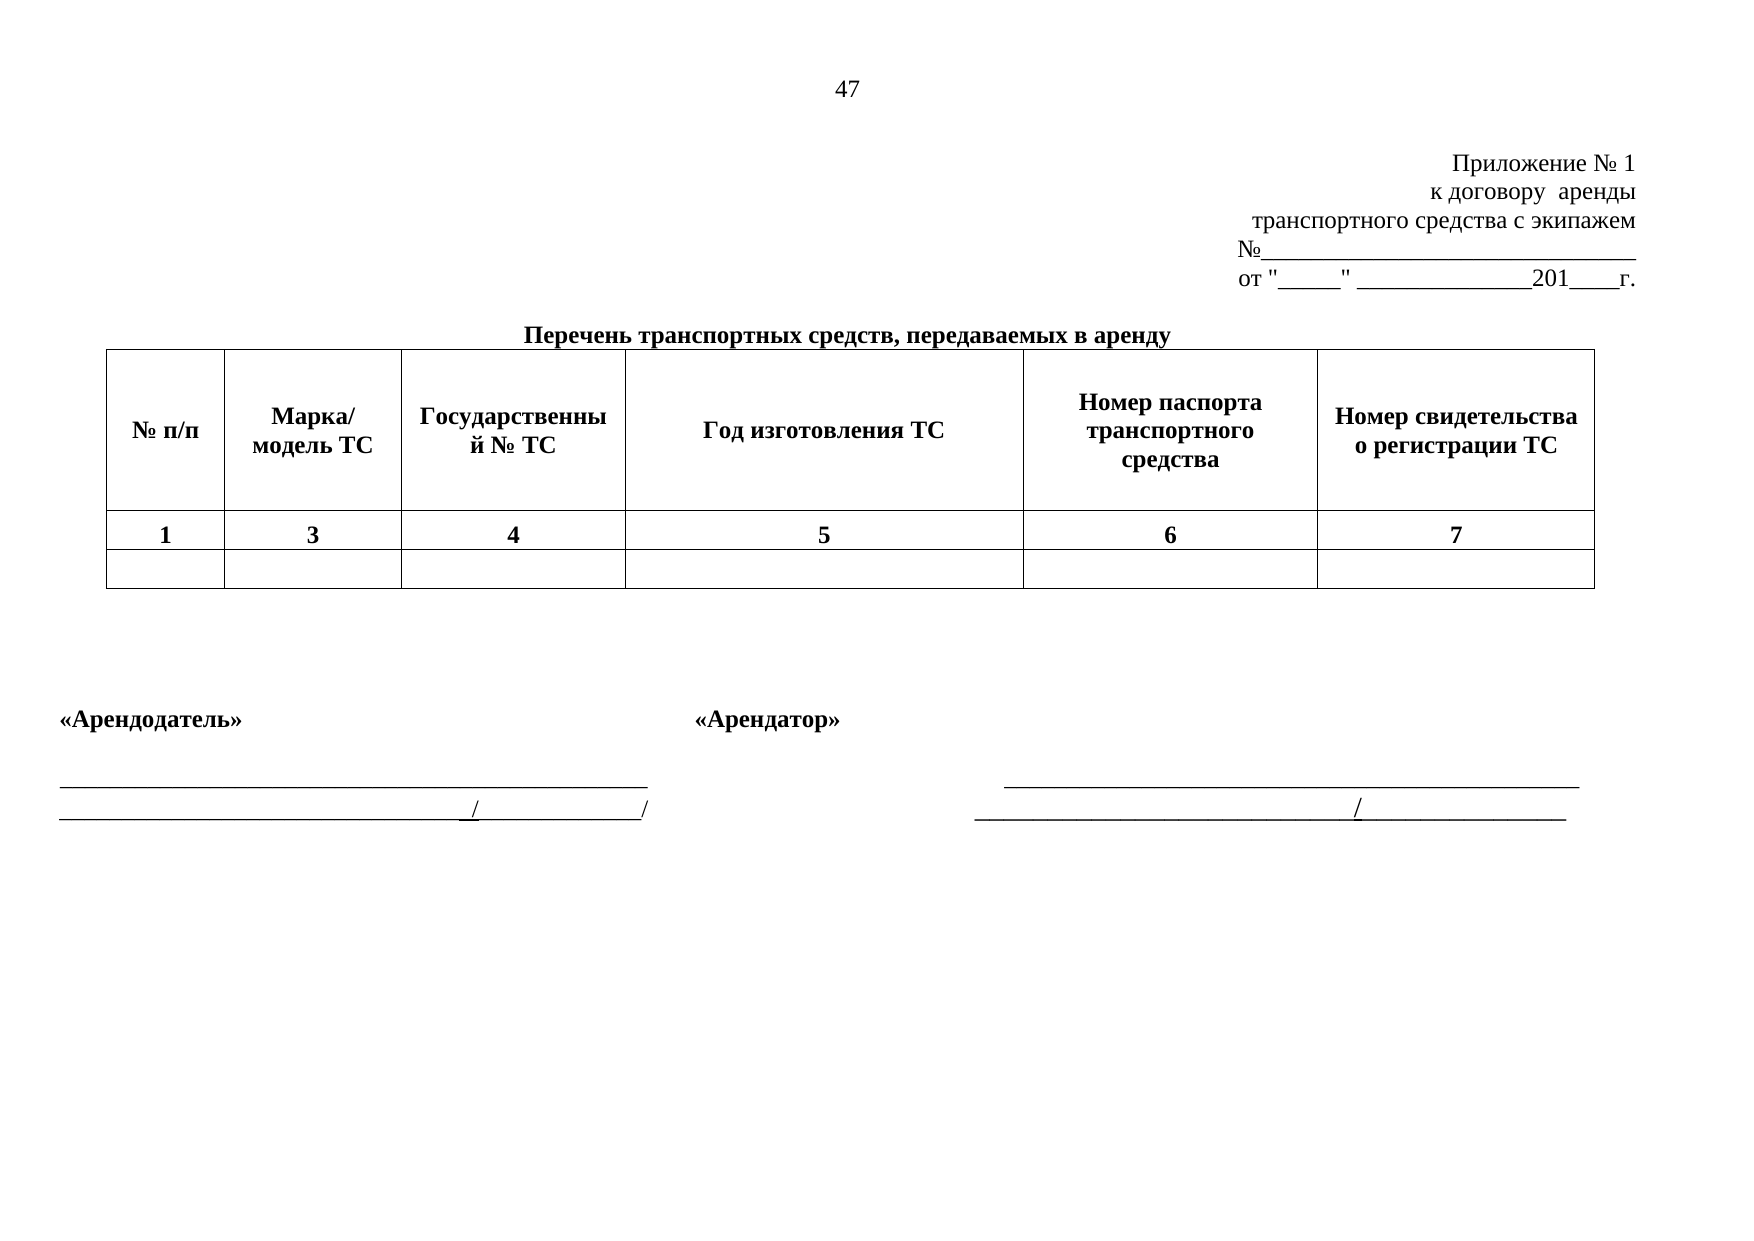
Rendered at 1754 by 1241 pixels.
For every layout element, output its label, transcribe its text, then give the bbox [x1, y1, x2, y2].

text «Арендодатель» «Арендатор» [59, 704, 1636, 733]
table_cell [402, 550, 625, 588]
table_cell [626, 550, 1023, 588]
text _______________________________________________ ______________________________________________ [60, 762, 1636, 790]
text Приложение № 1 [59, 148, 1636, 176]
table_header № п/п [107, 350, 224, 510]
table_header Год изготовления ТС [626, 350, 1023, 510]
table_header Государственный № ТС [402, 350, 625, 510]
table_header Номер свидетельства о регистрации ТС [1318, 350, 1594, 510]
table_header Номер паспорта транспортного средства [1024, 350, 1317, 510]
table_cell [225, 550, 401, 588]
text _________________________________/_____________/ __________________________/______________ [59, 790, 1636, 824]
table_cell 1 [107, 511, 224, 549]
text Перечень транспортных средств, передаваемых в аренду [59, 320, 1636, 349]
text №______________________________ [59, 234, 1636, 263]
table_cell 6 [1024, 511, 1317, 549]
table_cell 3 [225, 511, 401, 549]
table_cell 7 [1318, 511, 1594, 549]
table_cell 4 [402, 511, 625, 549]
table_cell [1318, 550, 1594, 588]
text транспортного средства с экипажем [59, 205, 1636, 234]
text от "_____" ______________201____г. [59, 263, 1636, 291]
text к договору аренды [59, 176, 1636, 205]
table_cell 5 [626, 511, 1023, 549]
table_header Марка/ модель ТС [225, 350, 401, 510]
table_cell [107, 550, 224, 588]
table_cell [1024, 550, 1317, 588]
